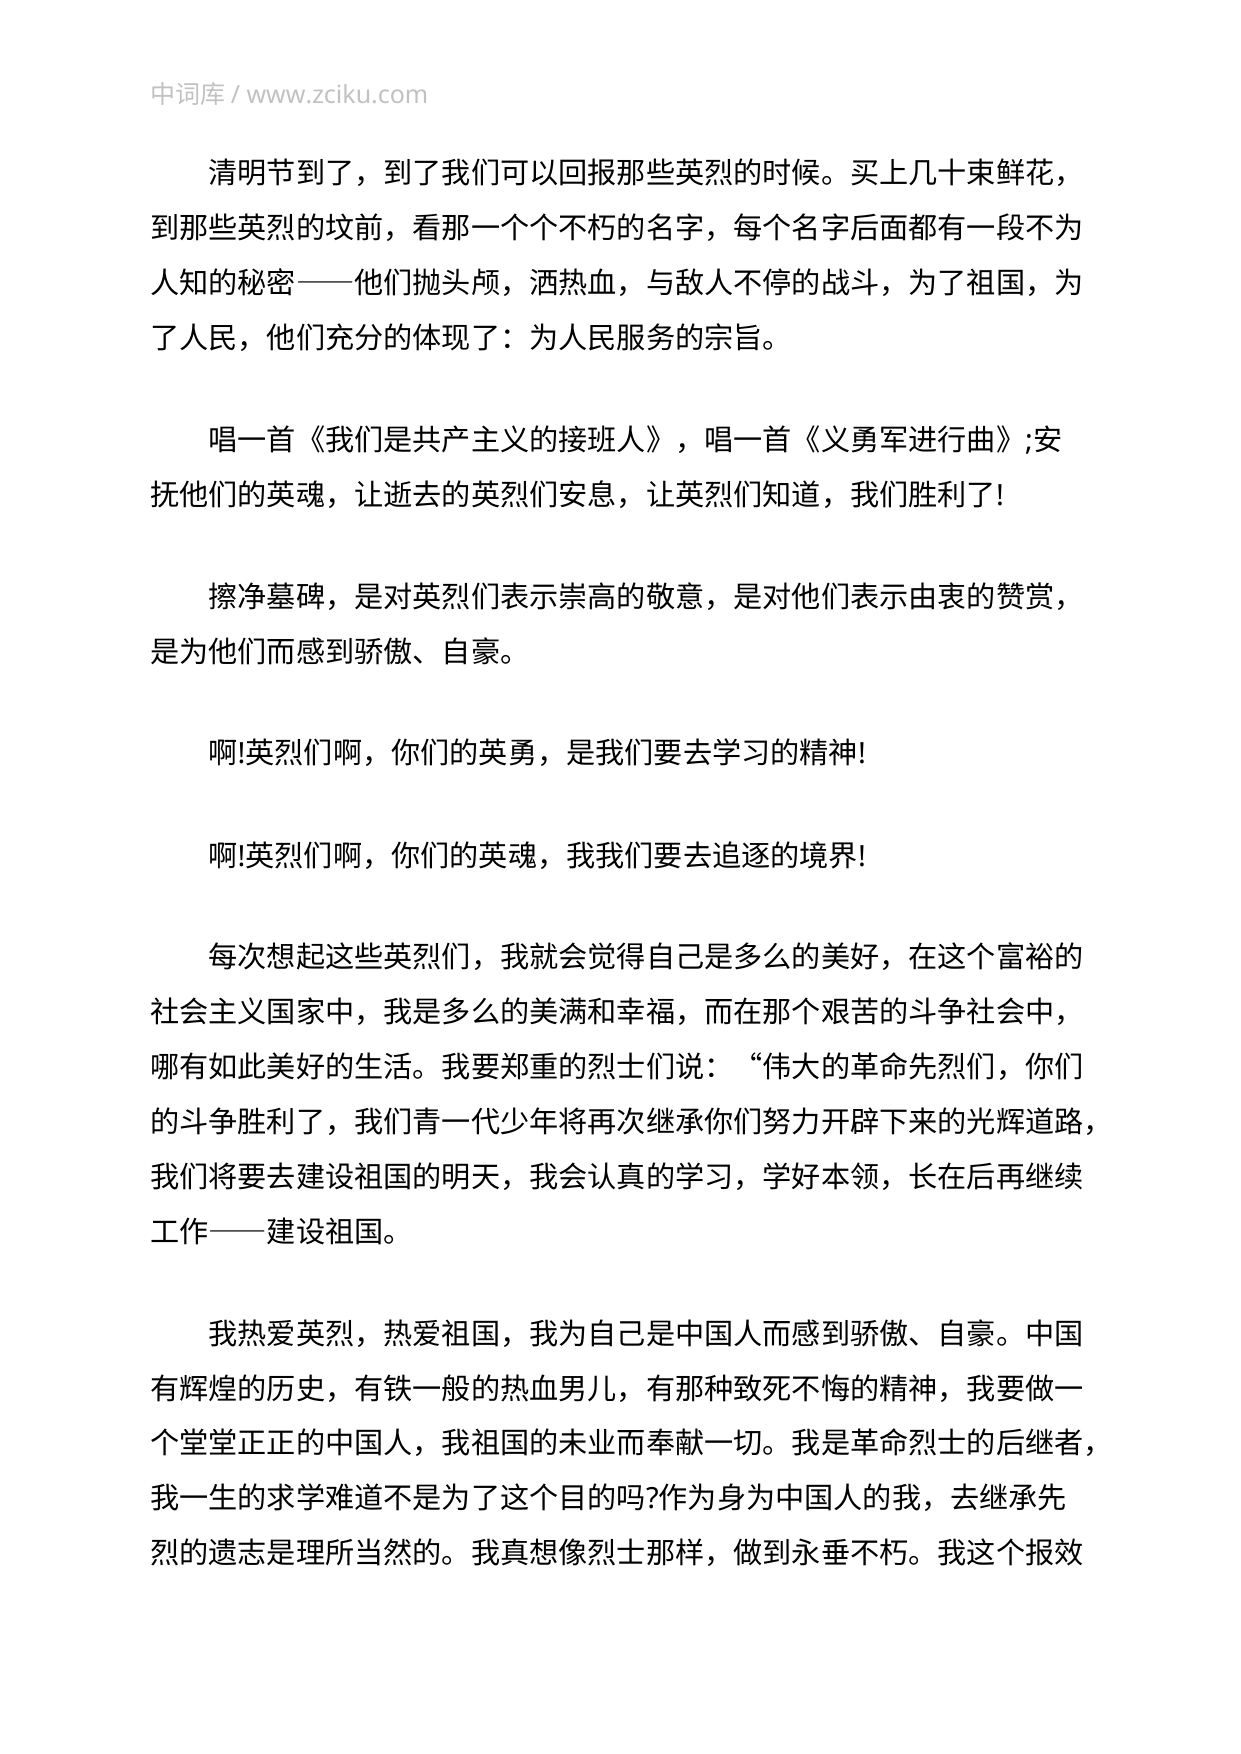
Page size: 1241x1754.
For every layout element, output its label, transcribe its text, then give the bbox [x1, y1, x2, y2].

text 唱一首《我们是共产主义的接班人》，唱一首《义勇军进行曲》;安抚他们的英魂，让逝去的英烈们安息，让英烈们知道，我们胜利了! [150, 416, 1090, 514]
text 啊!英烈们啊，你们的英魂，我我们要去追逐的境界! [150, 832, 1090, 874]
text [150, 1310, 1090, 1572]
text 每次想起这些英烈们，我就会觉得自己是多么的美好，在这个富裕的社会主义国家中，我是多么的美满和幸福，而在那个艰苦的斗争社会中，哪有如此美好的生活。我要郑重的烈士们说：“伟大的革命先烈们，你们的斗争胜利了，我们青一代少年将再次继承你们努力开辟下来的光辉道路，我们将要去建设祖国的明天，我会认真的学习，学好本领，长在后再继续工作——建设祖国。 [150, 934, 1090, 1251]
text 啊!英烈们啊，你们的英勇，是我们要去学习的精神! [150, 730, 1090, 772]
text 擦净墓碑，是对英烈们表示崇高的敬意，是对他们表示由衷的赞赏，是为他们而感到骄傲、自豪。 [150, 573, 1090, 671]
text 清明节到了，到了我们可以回报那些英烈的时候。买上几十束鲜花，到那些英烈的坟前，看那一个个不朽的名字，每个名字后面都有一段不为人知的秘密——他们抛头颅，洒热血，与敌人不停的战斗，为了祖国，为了人民，他们充分的体现了：为人民服务的宗旨。 [150, 150, 1090, 357]
